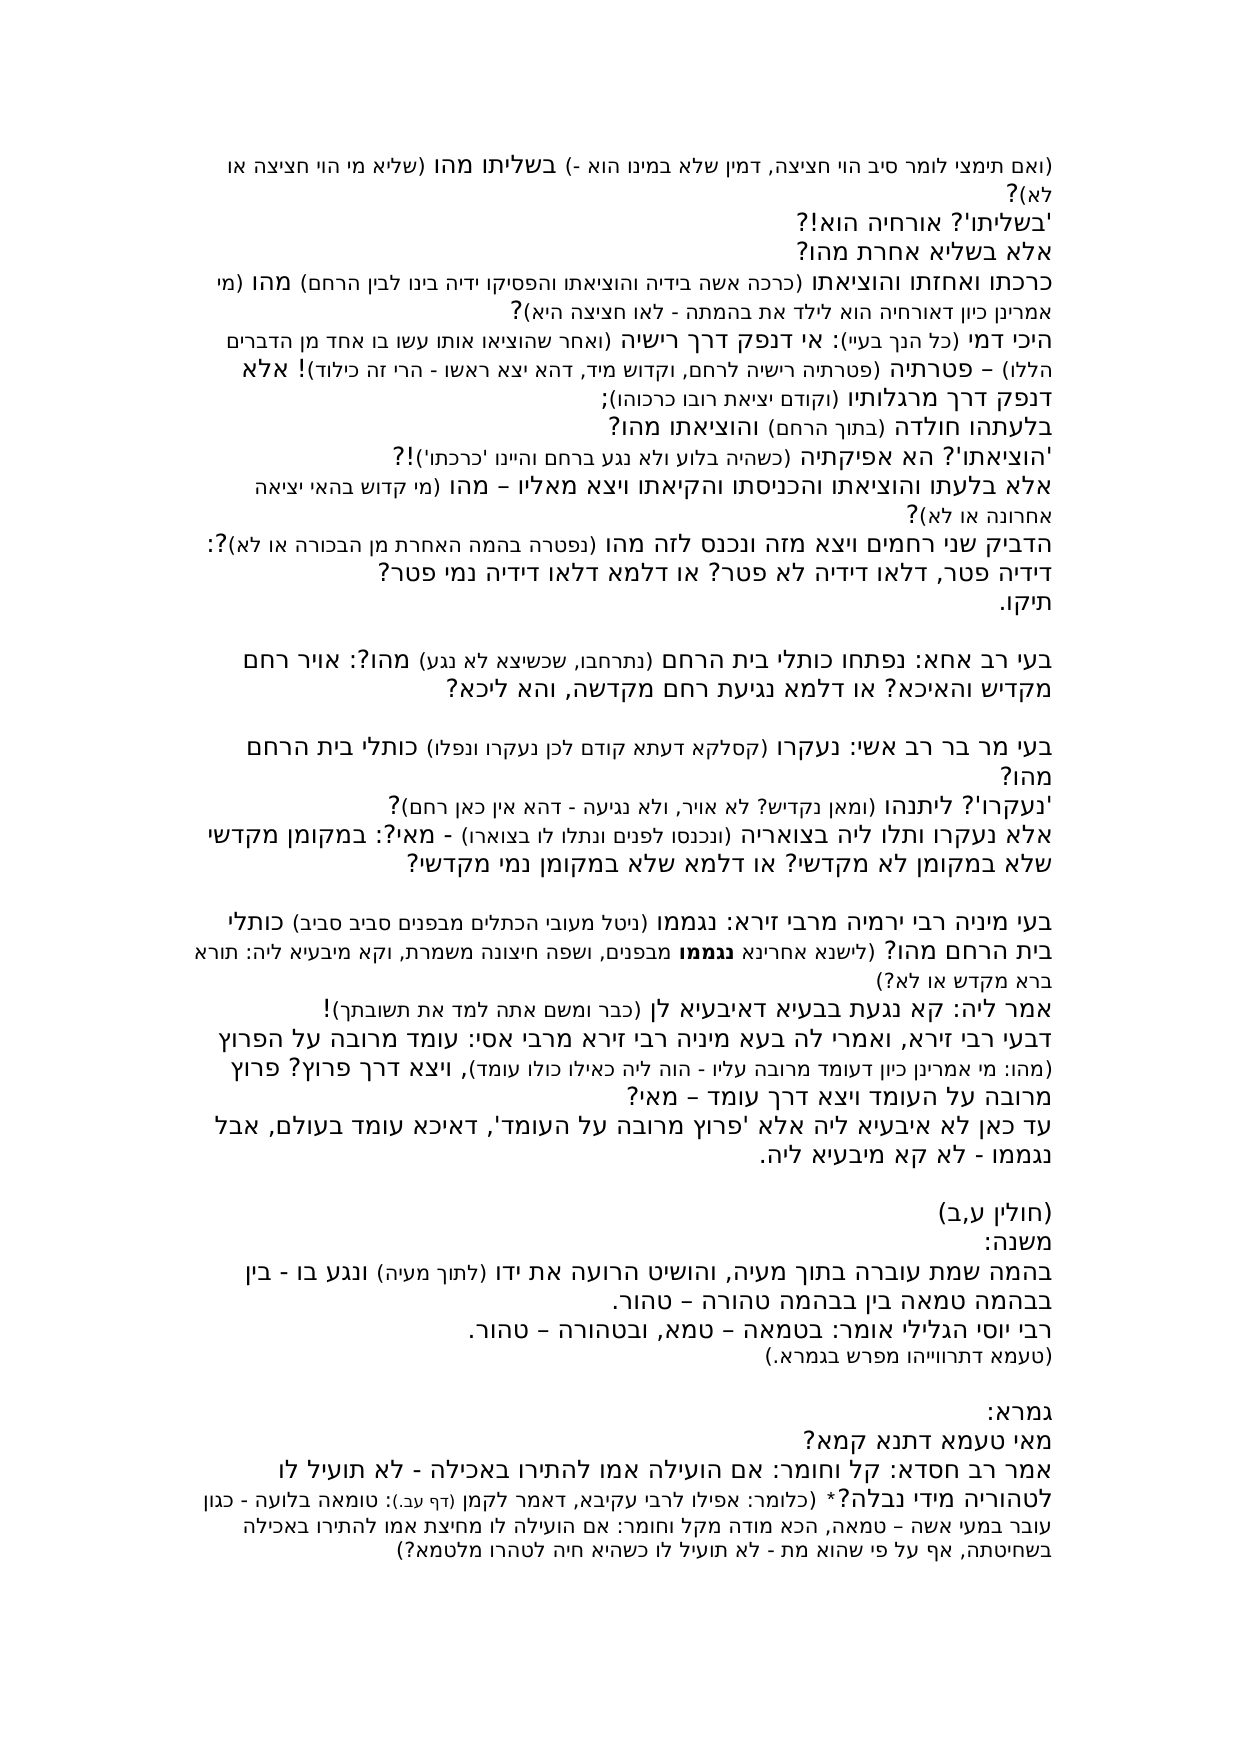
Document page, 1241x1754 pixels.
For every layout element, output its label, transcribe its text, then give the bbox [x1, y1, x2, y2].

text 'הוציאתו'? הא אפיקתיה (כשהיה בלוע ולא נגע ברחם והיינו 'כרכתו')!? [187, 442, 1053, 471]
text (טעמא דתרווייהו מפרש בגמרא.) [187, 1344, 1053, 1368]
text דבעי רבי זירא, ואמרי לה בעא מיניה רבי זירא מרבי אסי: עומד מרובה על הפרוץ (מהו: מי אמרינן כיון דעומד מרובה עליו - הוה ליה כאילו כולו עומד), ויצא דרך פרוץ? פרוץ מרובה על העומד ויצא דרך עומד – מאי? [187, 1024, 1053, 1111]
text בעי רב אחא: נפתחו כותלי בית הרחם (נתרחבו, שכשיצא לא נגע) מהו?: אויר רחם מקדיש והאיכא? או דלמא נגיעת רחם מקדשה, והא ליכא? [187, 645, 1053, 704]
text אמר רב חסדא: קל וחומר: אם הועילה אמו להתירו באכילה - לא תועיל לו לטהוריה מידי נבלה?* (כלומר: אפילו לרבי עקיבא, דאמר לקמן (דף עב.): טומאה בלועה - כגון עובר במעי אשה – טמאה, הכא מודה מקל וחומר: אם הועילה לו מחיצת אמו להתירו באכילה בשחיטתה, אף על פי שהוא מת - לא תועיל לו כשהיא חיה לטהרו מלטמא?) [187, 1456, 1053, 1563]
text אלא בשליא אחרת מהו? [187, 237, 1053, 267]
text בהמה שמת עוברה בתוך מעיה, והושיט הרועה את ידו (לתוך מעיה) ונגע בו - בין בבהמה טמאה בין בבהמה טהורה – טהור. [187, 1257, 1053, 1315]
text הדביק שני רחמים ויצא מזה ונכנס לזה מהו (נפטרה בהמה האחרת מן הבכורה או לא)?: דידיה פטר, דלאו דידיה לא פטר? או דלמא דלאו דידיה נמי פטר? [187, 529, 1053, 587]
text אמר ליה: קא נגעת בבעיא דאיבעיא לן (כבר ומשם אתה למד את תשובתך)! [187, 994, 1053, 1024]
text (חולין ע,ב) [187, 1198, 1053, 1227]
text גמרא: [187, 1397, 1053, 1426]
text היכי דמי (כל הנך בעיי): אי דנפק דרך רישיה (ואחר שהוציאו אותו עשו בו אחד מן הדברים הללו) – פטרתיה (פטרתיה רישיה לרחם, וקדוש מיד, דהא יצא ראשו - הרי זה כילוד)! אלא דנפק דרך מרגלותיו (וקודם יציאת רובו כרכוהו); [187, 325, 1053, 412]
text בעי מר בר רב אשי: נעקרו (קסלקא דעתא קודם לכן נעקרו ונפלו) כותלי בית הרחם מהו? [187, 732, 1053, 791]
text אלא נעקרו ותלו ליה בצואריה (ונכנסו לפנים ונתלו לו בצוארו) - מאי?: במקומן מקדשי שלא במקומן לא מקדשי? או דלמא שלא במקומן נמי מקדשי? [187, 820, 1053, 878]
text תיקו. [187, 587, 1053, 617]
text (ואם תימצי לומר סיב הוי חציצה, דמין שלא במינו הוא -) בשליתו מהו (שליא מי הוי חציצה או לא)? [187, 150, 1053, 208]
text מאי טעמא דתנא קמא? [187, 1426, 1053, 1456]
text רבי יוסי הגלילי אומר: בטמאה – טמא, ובטהורה – טהור. [187, 1315, 1053, 1344]
text עד כאן לא איבעיא ליה אלא 'פרוץ מרובה על העומד', דאיכא עומד בעולם, אבל נגממו - לא קא מיבעיא ליה. [187, 1111, 1053, 1169]
text 'נעקרו'? ליתנהו (ומאן נקדיש? לא אויר, ולא נגיעה - דהא אין כאן רחם)? [187, 791, 1053, 820]
text כרכתו ואחזתו והוציאתו (כרכה אשה בידיה והוציאתו והפסיקו ידיה בינו לבין הרחם) מהו (מי אמרינן כיון דאורחיה הוא לילד את בהמתה - לאו חציצה היא)? [187, 267, 1053, 325]
text משנה: [187, 1227, 1053, 1257]
text בעי מיניה רבי ירמיה מרבי זירא: נגממו (ניטל מעובי הכתלים מבפנים סביב סביב) כותלי בית הרחם מהו? (לישנא אחרינא נגממו מבפנים, ושפה חיצונה משמרת, וקא מיבעיא ליה: תורא ברא מקדש או לא?) [187, 907, 1053, 994]
text אלא בלעתו והוציאתו והכניסתו והקיאתו ויצא מאליו – מהו (מי קדוש בהאי יציאה אחרונה או לא)? [187, 471, 1053, 529]
text 'בשליתו'? אורחיה הוא!? [187, 208, 1053, 237]
text בלעתהו חולדה (בתוך הרחם) והוציאתו מהו? [187, 412, 1053, 442]
